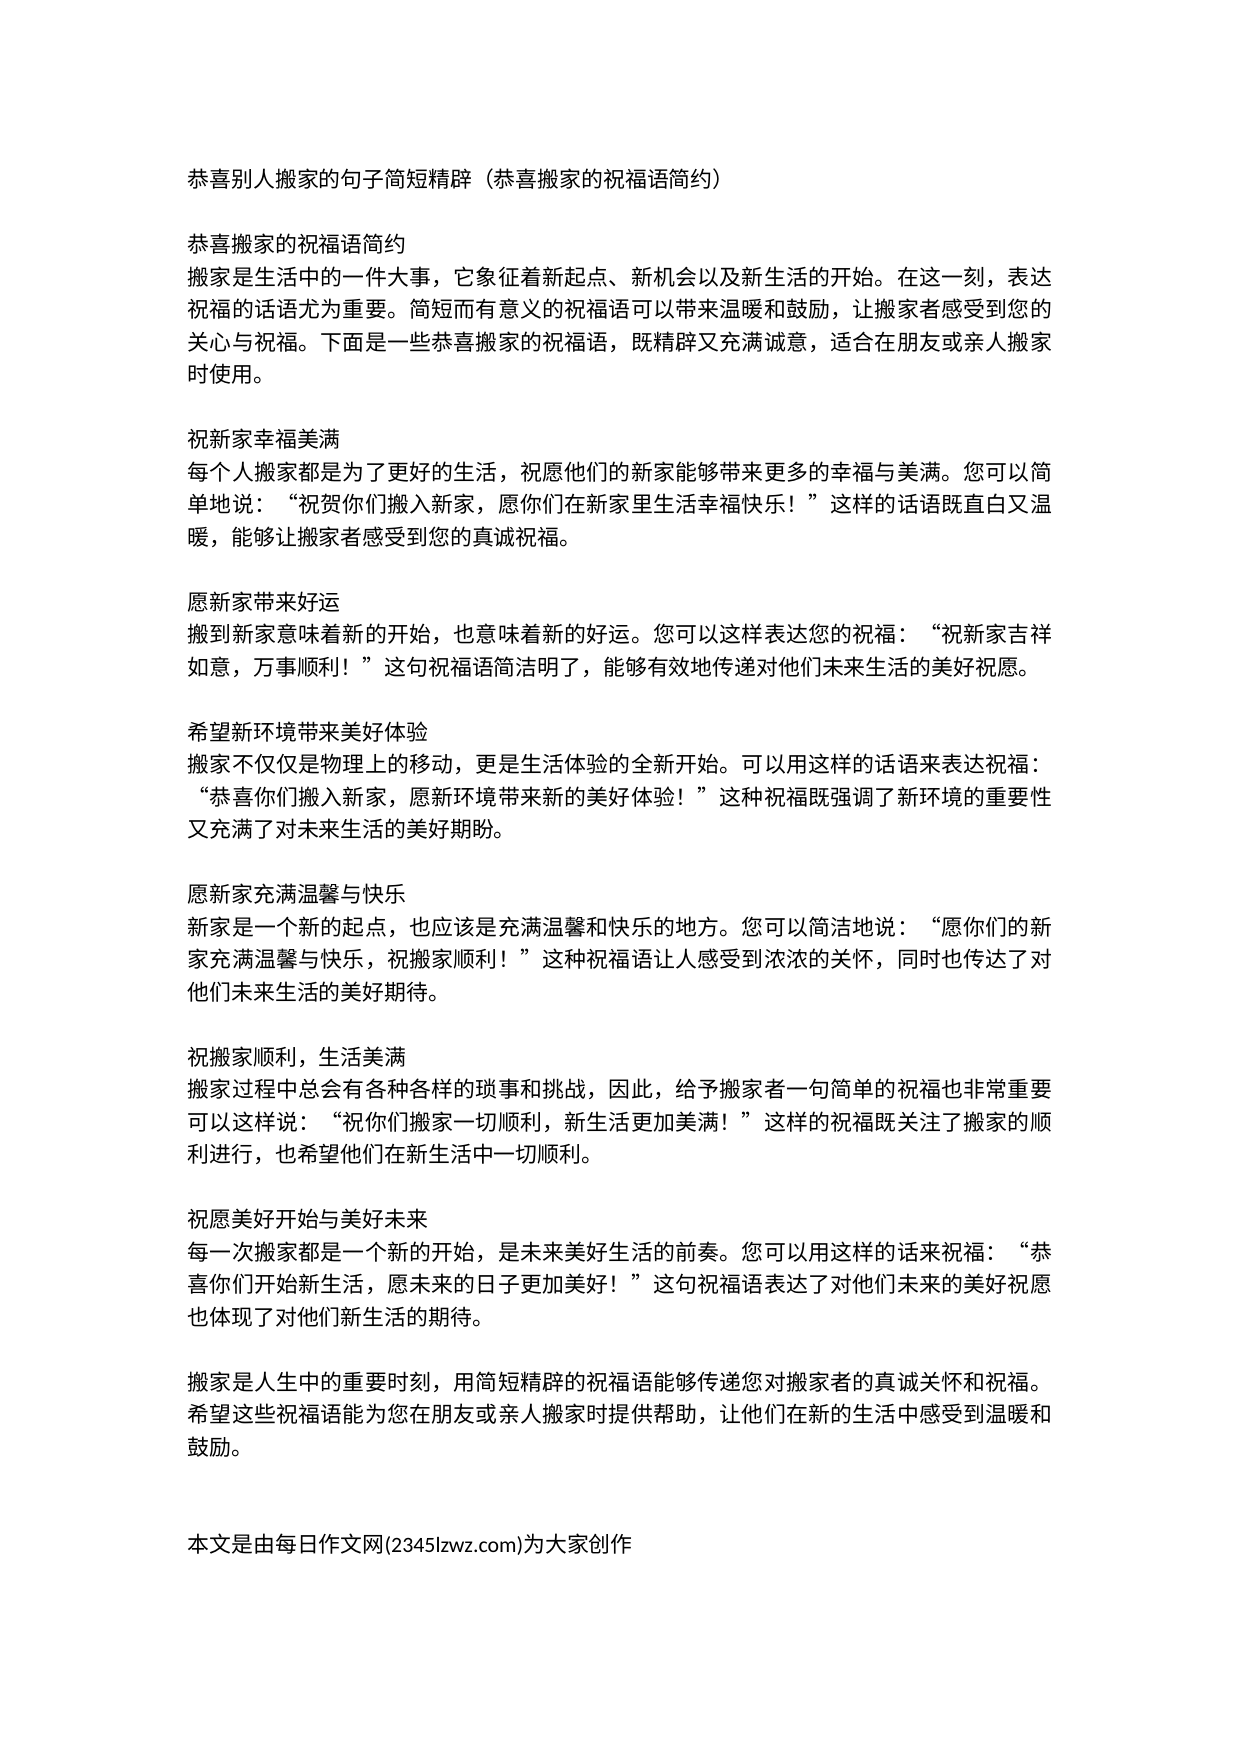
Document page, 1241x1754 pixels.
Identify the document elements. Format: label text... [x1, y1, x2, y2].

text 搬到新家意味着新的开始，也意味着新的好运。您可以这样表达您的祝福：“祝新家吉祥如意，万事顺利！”这句祝福语简洁明了，能够有效地传递对他们未来生活的美好祝愿。 [187, 617, 1053, 682]
text 搬家不仅仅是物理上的移动，更是生活体验的全新开始。可以用这样的话语来表达祝福：“恭喜你们搬入新家，愿新环境带来新的美好体验！”这种祝福既强调了新环境的重要性，又充满了对未来生活的美好期盼。 [187, 747, 1053, 844]
text 希望新环境带来美好体验 [187, 714, 1053, 747]
text 搬家是人生中的重要时刻，用简短精辟的祝福语能够传递您对搬家者的真诚关怀和祝福。希望这些祝福语能为您在朋友或亲人搬家时提供帮助，让他们在新的生活中感受到温暖和鼓励。 [187, 1364, 1053, 1462]
text 搬家过程中总会有各种各样的琐事和挑战，因此，给予搬家者一句简单的祝福也非常重要。可以这样说：“祝你们搬家一切顺利，新生活更加美满！”这样的祝福既关注了搬家的顺利进行，也希望他们在新生活中一切顺利。 [187, 1072, 1053, 1169]
text 恭喜别人搬家的句子简短精辟（恭喜搬家的祝福语简约） [187, 162, 1053, 194]
text 愿新家带来好运 [187, 584, 1053, 617]
text 每个人搬家都是为了更好的生活，祝愿他们的新家能够带来更多的幸福与美满。您可以简单地说：“祝贺你们搬入新家，愿你们在新家里生活幸福快乐！”这样的话语既直白又温暖，能够让搬家者感受到您的真诚祝福。 [187, 454, 1053, 552]
text 每一次搬家都是一个新的开始，是未来美好生活的前奏。您可以用这样的话来祝福：“恭喜你们开始新生活，愿未来的日子更加美好！”这句祝福语表达了对他们未来的美好祝愿，也体现了对他们新生活的期待。 [187, 1234, 1053, 1332]
text 搬家是生活中的一件大事，它象征着新起点、新机会以及新生活的开始。在这一刻，表达祝福的话语尤为重要。简短而有意义的祝福语可以带来温暖和鼓励，让搬家者感受到您的关心与祝福。下面是一些恭喜搬家的祝福语，既精辟又充满诚意，适合在朋友或亲人搬家时使用。 [187, 259, 1053, 389]
text 恭喜搬家的祝福语简约 [187, 227, 1053, 259]
text 祝愿美好开始与美好未来 [187, 1202, 1053, 1234]
text 本文是由每日作文网(2345lzwz.com)为大家创作 [187, 1527, 1053, 1559]
text 祝新家幸福美满 [187, 422, 1053, 454]
text 新家是一个新的起点，也应该是充满温馨和快乐的地方。您可以简洁地说：“愿你们的新家充满温馨与快乐，祝搬家顺利！”这种祝福语让人感受到浓浓的关怀，同时也传达了对他们未来生活的美好期待。 [187, 909, 1053, 1007]
text 祝搬家顺利，生活美满 [187, 1039, 1053, 1072]
text 愿新家充满温馨与快乐 [187, 877, 1053, 909]
